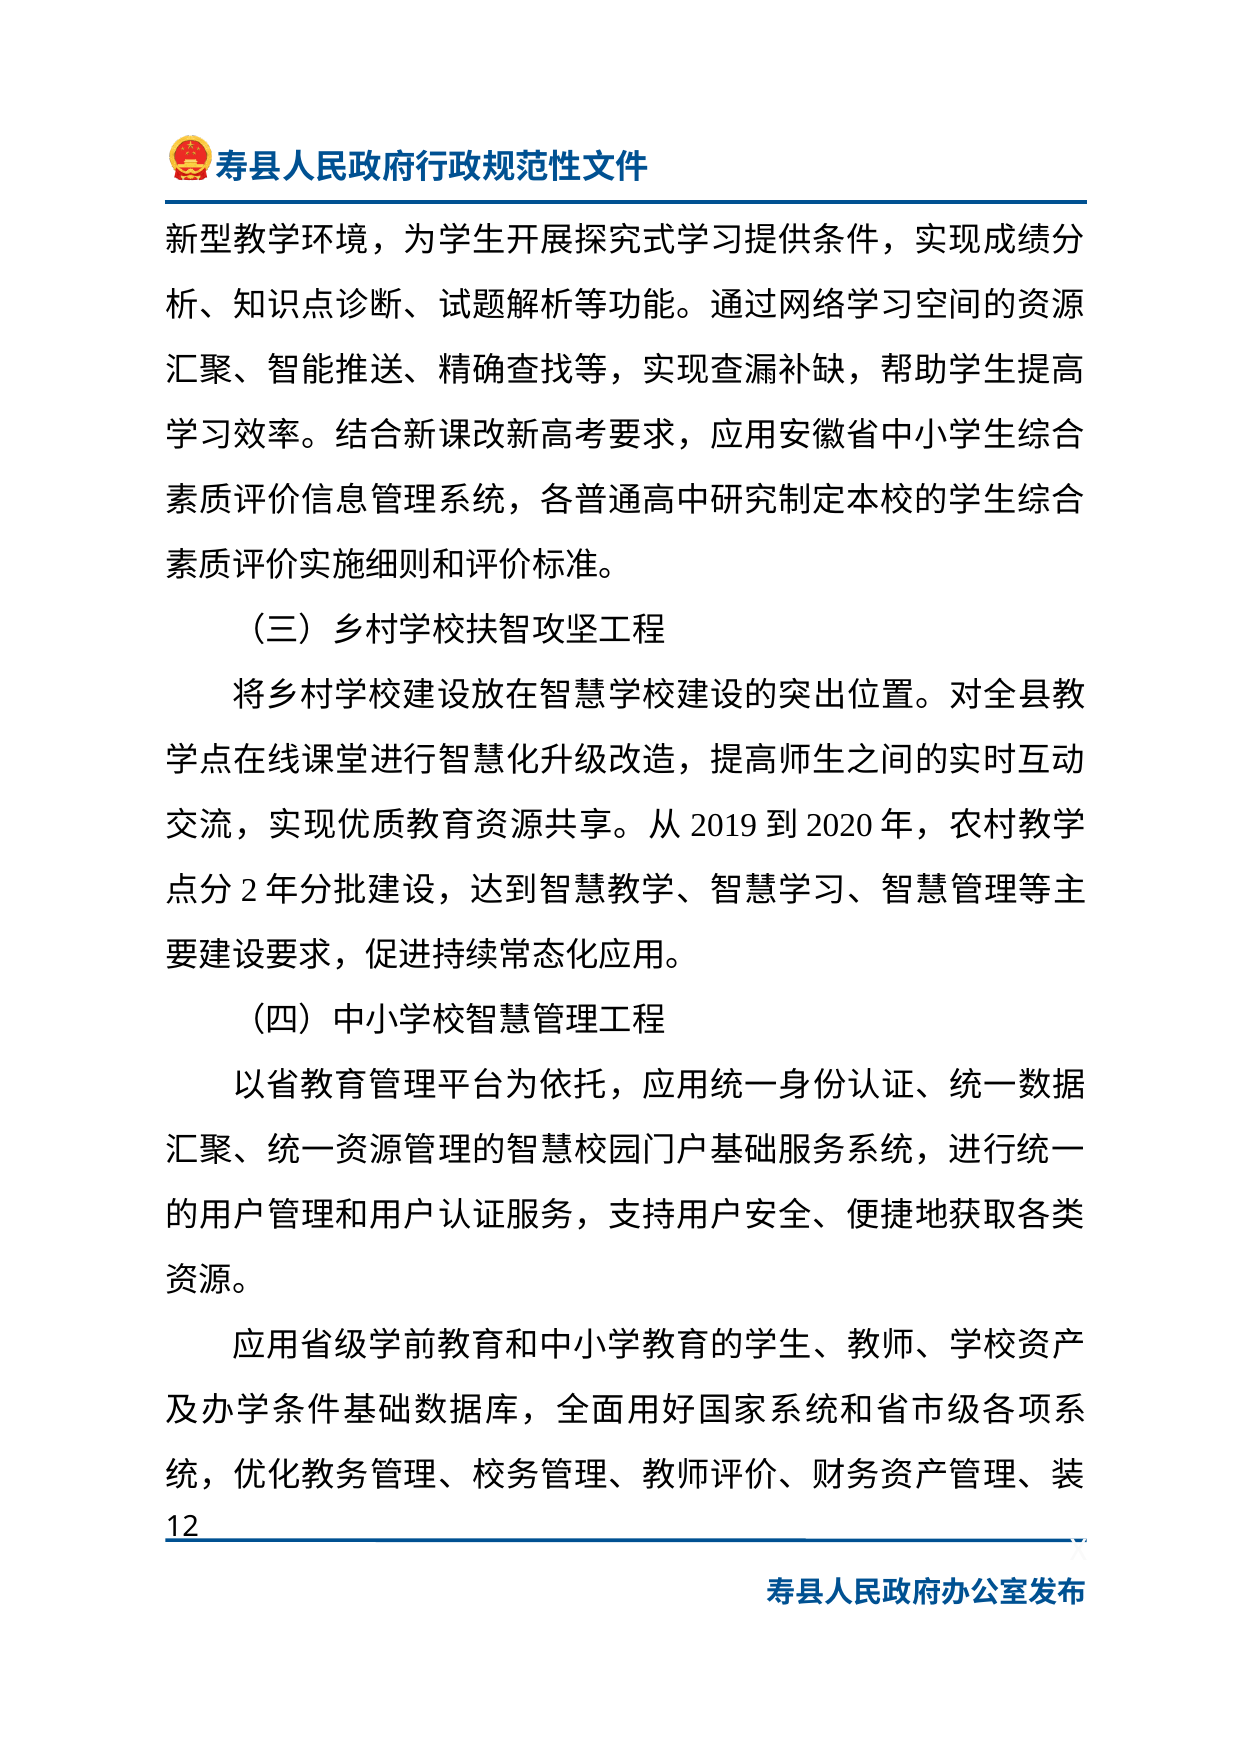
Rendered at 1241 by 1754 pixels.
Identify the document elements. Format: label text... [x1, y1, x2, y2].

text （四）中小学校智慧管理工程 [165, 985, 1087, 1050]
picture [165, 134, 216, 184]
text 以省教育管理平台为依托，应用统一身份认证、统一数据汇聚、统一资源管理的智慧校园门户基础服务系统，进行统一的用户管理和用户认证服务，支持用户安全、便捷地获取各类资源。 [165, 1050, 1087, 1310]
text （三）乡村学校扶智攻坚工程 [165, 595, 1087, 660]
text 将乡村学校建设放在智慧学校建设的突出位置。对全县教学点在线课堂进行智慧化升级改造，提高师生之间的实时互动交流，实现优质教育资源共享。从2019到2020年，农村教学点分2年分批建设，达到智慧教学、智慧学习、智慧管理等主要建设要求，促进持续常态化应用。 [165, 660, 1087, 985]
